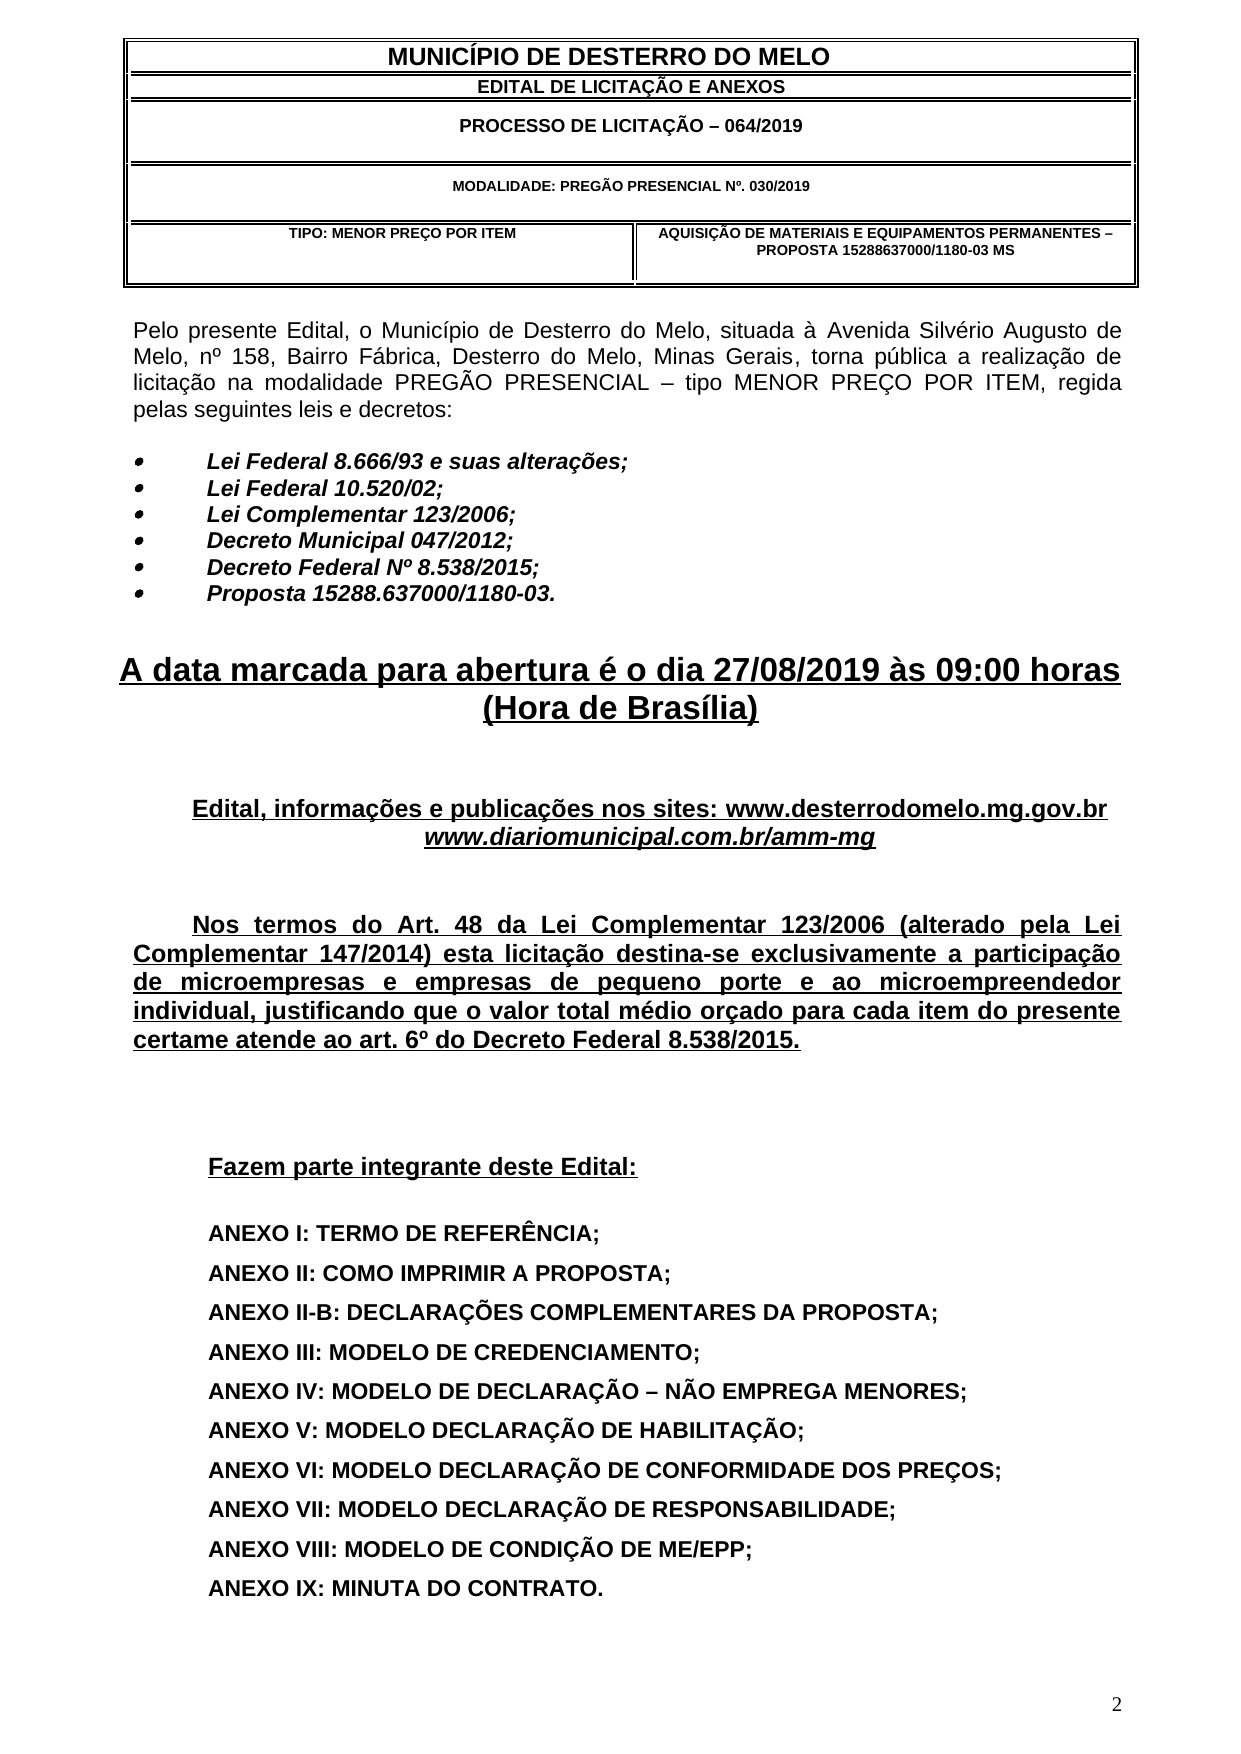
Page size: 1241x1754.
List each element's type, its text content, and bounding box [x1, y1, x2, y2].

list ANEXO VIII: MODELO DE CONDIÇÃO DE ME/EPP; [208, 1536, 1122, 1562]
list Decreto Federal Nº 8.538/2015; [133, 554, 1122, 580]
list Lei Complementar 123/2006; [133, 501, 1122, 527]
list Decreto Municipal 047/2012; [133, 527, 1122, 554]
text Nos termos do Art. 48 da Lei Complementar 123/2006 (alterado pela Lei Complementar 147/2014) esta licitação destina-se exclusivamente a participação de microempresas e empresas de pequeno porte e ao microempreendedor individual, justificando que o valor total médio orçado para cada item do presente certame atende ao art. 6º do Decreto Federal 8.538/2015. [133, 994, 1122, 1021]
list ANEXO III: MODELO DE CREDENCIAMENTO; [208, 1338, 1122, 1365]
list ANEXO I: TERMO DE REFERÊNCIA; [208, 1220, 1122, 1246]
list www.diariomunicipal.com.br/amm-mg [177, 822, 1122, 851]
text Pelo presente Edital, o Município de Desterro do Melo, situada à Avenida Silvério Augusto de Melo, nº 158, Bairro Fábrica, Desterro do Melo, Minas Gerais, torna pública a realização de licitação na modalidade PREGÃO PRESENCIAL – tipo MENOR PREÇO POR ITEM, regida pelas seguintes leis e decretos: [133, 317, 1122, 422]
list Lei Federal 8.666/93 e suas alterações; [133, 448, 1122, 475]
text Nos termos do Art. 48 da Lei Complementar 123/2006 (alterado pela Lei Complementar 147/2014) esta licitação destina-se exclusivamente a participação de microempresas e empresas de pequeno porte e ao microempreendedor individual, justificando que o valor total médio orçado para cada item do presente certame atende ao art. 6º do Decreto Federal 8.538/2015. [133, 910, 1122, 964]
text Nos termos do Art. 48 da Lei Complementar 123/2006 (alterado pela Lei Complementar 147/2014) esta licitação destina-se exclusivamente a participação de microempresas e empresas de pequeno porte e ao microempreendedor individual, justificando que o valor total médio orçado para cada item do presente certame atende ao art. 6º do Decreto Federal 8.538/2015. [133, 965, 1122, 992]
list A data marcada para abertura é o dia 27/08/2019 às 09:00 horas (Hora de Brasília) [118, 649, 1122, 726]
list Edital, informações e publicações nos sites: www.desterrodomelo.mg.gov.br [177, 794, 1122, 822]
text Nos termos do Art. 48 da Lei Complementar 123/2006 (alterado pela Lei Complementar 147/2014) esta licitação destina-se exclusivamente a participação de microempresas e empresas de pequeno porte e ao microempreendedor individual, justificando que o valor total médio orçado para cada item do presente certame atende ao art. 6º do Decreto Federal 8.538/2015. [133, 1022, 1122, 1054]
list ANEXO IX: MINUTA DO CONTRATO. [208, 1575, 1122, 1602]
list ANEXO II: COMO IMPRIMIR A PROPOSTA; [208, 1259, 1122, 1286]
list Lei Federal 10.520/02; [133, 475, 1122, 501]
list Proposta 15288.637000/1180-03. [133, 580, 1122, 606]
list Fazem parte integrante deste Edital: [208, 1152, 1122, 1181]
list ANEXO VII: MODELO DECLARAÇÃO DE RESPONSABILIDADE; [208, 1496, 1122, 1523]
list ANEXO VI: MODELO DECLARAÇÃO DE CONFORMIDADE DOS PREÇOS; [208, 1457, 1122, 1483]
list ANEXO II-B: DECLARAÇÕES COMPLEMENTARES DA PROPOSTA; [208, 1299, 1122, 1325]
list ANEXO IV: MODELO DE DECLARAÇÃO – NÃO EMPREGA MENORES; [208, 1378, 1122, 1404]
list ANEXO V: MODELO DECLARAÇÃO DE HABILITAÇÃO; [208, 1417, 1122, 1444]
